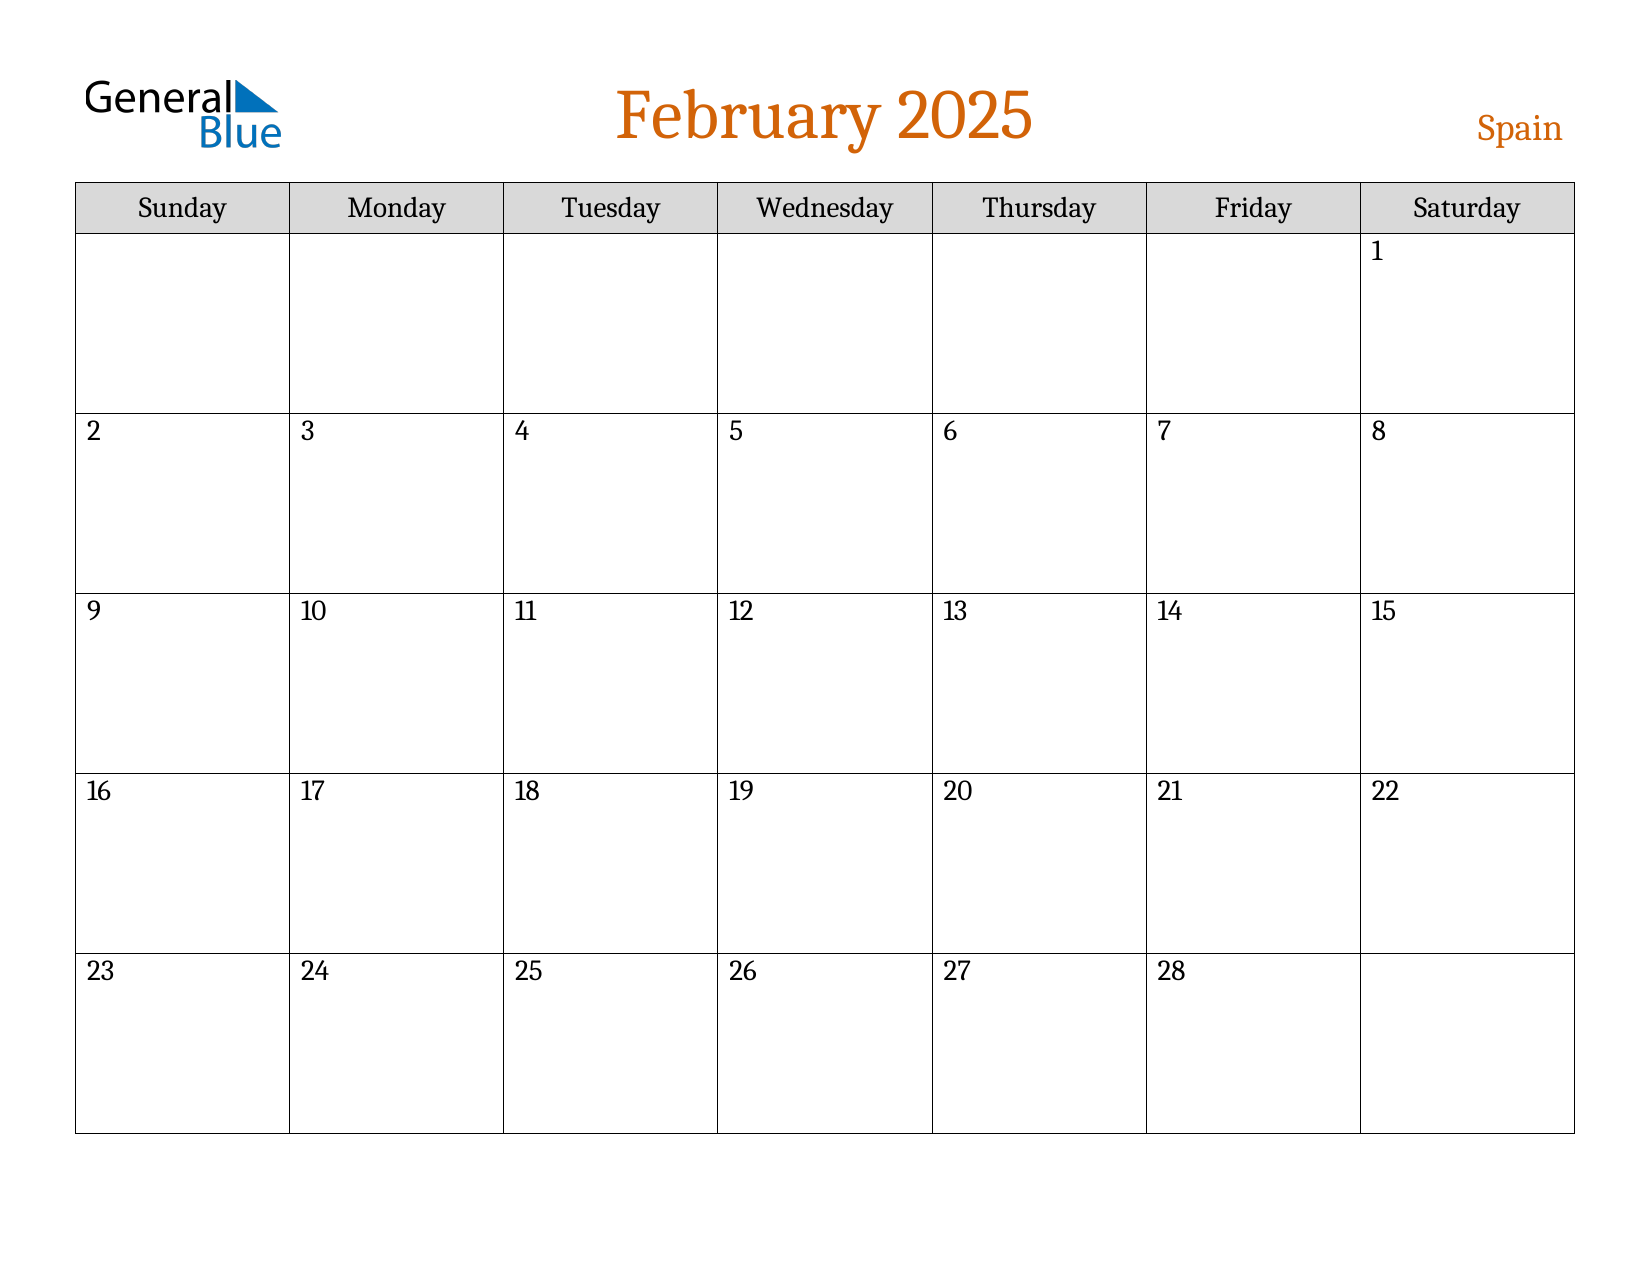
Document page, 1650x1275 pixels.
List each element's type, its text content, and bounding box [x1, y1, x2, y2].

table_cell [76, 990, 289, 1133]
table_cell 10 [290, 594, 503, 630]
table_cell [76, 630, 289, 773]
table_cell [1361, 270, 1574, 413]
table_cell 4 [504, 414, 717, 450]
table_cell 13 [933, 594, 1146, 630]
table_cell 12 [718, 594, 932, 630]
table_cell 21 [1147, 774, 1360, 810]
table_cell 6 [933, 414, 1146, 450]
table_cell [933, 234, 1146, 270]
table_cell [76, 270, 289, 413]
table_cell [76, 450, 289, 593]
table_cell 27 [933, 954, 1146, 990]
table_cell [1147, 234, 1360, 270]
table_cell Sunday [76, 183, 289, 233]
table_cell [1361, 954, 1574, 990]
table_cell [504, 630, 717, 773]
table_cell 16 [76, 774, 289, 810]
table_cell [718, 810, 932, 953]
table_cell Wednesday [718, 183, 932, 233]
table_cell [504, 990, 717, 1133]
table_cell 17 [290, 774, 503, 810]
table_cell Thursday [933, 183, 1146, 233]
table_cell 28 [1147, 954, 1360, 990]
table_cell [290, 810, 503, 953]
table_cell [933, 990, 1146, 1133]
table_cell 23 [76, 954, 289, 990]
table_cell 3 [290, 414, 503, 450]
table_cell [718, 630, 932, 773]
table_cell 9 [76, 594, 289, 630]
table_cell [504, 270, 717, 413]
table_cell [290, 630, 503, 773]
table_cell [1147, 270, 1360, 413]
table_cell 8 [1361, 414, 1574, 450]
table_cell 7 [1147, 414, 1360, 450]
table_cell [1147, 630, 1360, 773]
table_cell [718, 234, 932, 270]
table_cell 19 [718, 774, 932, 810]
table_cell 24 [290, 954, 503, 990]
table_cell 20 [933, 774, 1146, 810]
table_cell [290, 234, 503, 270]
table_cell 15 [1361, 594, 1574, 630]
table_cell 14 [1147, 594, 1360, 630]
table_cell [290, 990, 503, 1133]
table_cell [933, 630, 1146, 773]
table_cell Monday [290, 183, 503, 233]
table_cell [933, 450, 1146, 593]
table_cell [718, 990, 932, 1133]
table_cell [933, 270, 1146, 413]
table_cell [76, 810, 289, 953]
picture [86, 80, 281, 148]
table_cell 18 [504, 774, 717, 810]
table_cell 26 [718, 954, 932, 990]
table_header Spain [1146, 75, 1574, 182]
table_cell 5 [718, 414, 932, 450]
table_cell [1361, 810, 1574, 953]
table_cell Saturday [1361, 183, 1574, 233]
table_cell [504, 450, 717, 593]
table_cell [290, 450, 503, 593]
table_cell [718, 270, 932, 413]
table_cell [1147, 450, 1360, 593]
table_cell [504, 234, 717, 270]
table_cell 1 [1361, 234, 1574, 270]
table_cell [1361, 990, 1574, 1133]
table_cell [1147, 990, 1360, 1133]
table_cell 22 [1361, 774, 1574, 810]
table_cell [718, 450, 932, 593]
table_cell [1361, 450, 1574, 593]
table_cell 11 [504, 594, 717, 630]
table_cell [290, 270, 503, 413]
table_cell [933, 810, 1146, 953]
table_cell Tuesday [504, 183, 717, 233]
table_cell 2 [76, 414, 289, 450]
table_header [76, 75, 503, 182]
table_cell [1147, 810, 1360, 953]
table_cell [1361, 630, 1574, 773]
table_cell Friday [1147, 183, 1360, 233]
table_cell 25 [504, 954, 717, 990]
table_cell [76, 234, 289, 270]
table_cell [504, 810, 717, 953]
table_header February 2025 [504, 75, 1146, 182]
